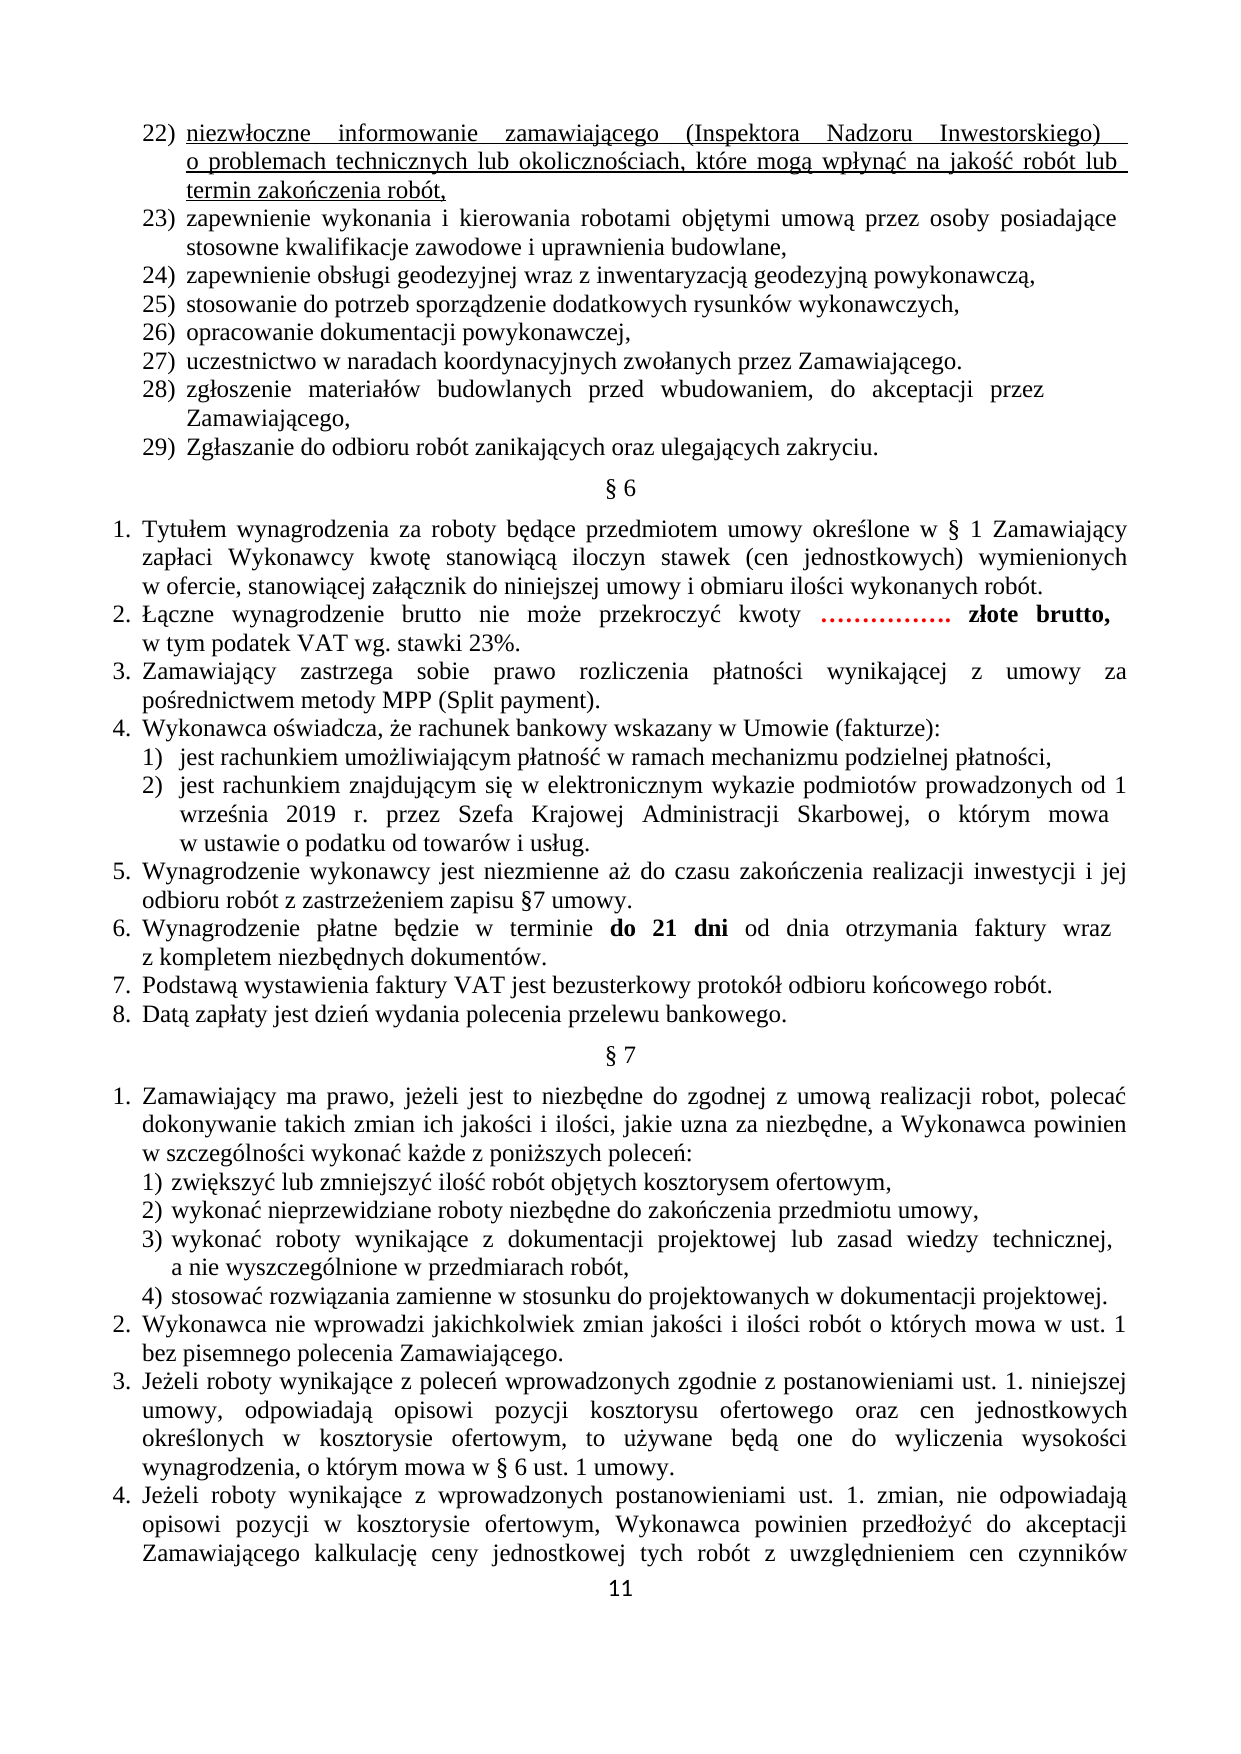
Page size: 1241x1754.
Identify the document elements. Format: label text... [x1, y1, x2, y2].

list stosować rozwiązania zamienne w stosunku do projektowanych w dokumentacji projektowej. [142, 1281, 1128, 1310]
list Wykonawca oświadcza, że rachunek bankowy wskazany w Umowie (fakturze): [112, 714, 1128, 742]
list Jeżeli roboty wynikające z poleceń wprowadzonych zgodnie z postanowieniami ust. 1. niniejszej umowy, odpowiadają opisowi pozycji kosztorysu ofertowego oraz cen jednostkowych określonych w kosztorysie ofertowym, to używane będą one do wyliczenia wysokości wynagrodzenia, o którym mowa w § 6 ust. 1 umowy. [112, 1367, 1128, 1481]
list opracowanie dokumentacji powykonawczej, [142, 318, 1128, 346]
list wykonać nieprzewidziane roboty niezbędne do zakończenia przedmiotu umowy, [142, 1196, 1128, 1224]
list Zamawiający zastrzega sobie prawo rozliczenia płatności wynikającej z umowy za pośrednictwem metody MPP (Split payment). [112, 657, 1128, 714]
list stosowanie do potrzeb sporządzenie dodatkowych rysunków wykonawczych, [142, 289, 1128, 318]
text § 6 [112, 473, 1128, 502]
list Wynagrodzenie płatne będzie w terminie do 21 dni od dnia otrzymania faktury wraz z kompletem niezbędnych dokumentów. [112, 914, 1128, 971]
list wykonać roboty wynikające z dokumentacji projektowej lub zasad wiedzy technicznej, a nie wyszczególnione w przedmiarach robót, [142, 1224, 1128, 1281]
list Podstawą wystawienia faktury VAT jest bezusterkowy protokół odbioru końcowego robót. [112, 971, 1128, 999]
list jest rachunkiem znajdującym się w elektronicznym wykazie podmiotów prowadzonych od 1 września 2019 r. przez Szefa Krajowej Administracji Skarbowej, o którym mowa w ustawie o podatku od towarów i usług. [142, 771, 1128, 857]
list Tytułem wynagrodzenia za roboty będące przedmiotem umowy określone w § 1 Zamawiający zapłaci Wykonawcy kwotę stanowiącą iloczyn stawek (cen jednostkowych) wymienionych w ofercie, stanowiącej załącznik do niniejszej umowy i obmiaru ilości wykonanych robót. [112, 514, 1128, 600]
list uczestnictwo w naradach koordynacyjnych zwołanych przez Zamawiającego. [142, 346, 1128, 375]
list Datą zapłaty jest dzień wydania polecenia przelewu bankowego. [112, 999, 1128, 1028]
list zapewnienie wykonania i kierowania robotami objętymi umową przez osoby posiadające stosowne kwalifikacje zawodowe i uprawnienia budowlane, [142, 204, 1128, 261]
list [112, 1481, 1128, 1567]
list jest rachunkiem umożliwiającym płatność w ramach mechanizmu podzielnej płatności, [142, 742, 1128, 771]
list zgłoszenie materiałów budowlanych przed wbudowaniem, do akceptacji przez Zamawiającego, [142, 375, 1128, 432]
list zapewnienie obsługi geodezyjnej wraz z inwentaryzacją geodezyjną powykonawczą, [142, 261, 1128, 289]
list Wykonawca nie wprowadzi jakichkolwiek zmian jakości i ilości robót o których mowa w ust. 1 bez pisemnego polecenia Zamawiającego. [112, 1310, 1128, 1367]
text § 7 [112, 1040, 1128, 1069]
list Wynagrodzenie wykonawcy jest niezmienne aż do czasu zakończenia realizacji inwestycji i jej odbioru robót z zastrzeżeniem zapisu §7 umowy. [112, 857, 1128, 914]
list Zamawiający ma prawo, jeżeli jest to niezbędne do zgodnej z umową realizacji robot, polecać dokonywanie takich zmian ich jakości i ilości, jakie uzna za niezbędne, a Wykonawca powinien w szczególności wykonać każde z poniższych poleceń: [112, 1081, 1128, 1167]
list zwiększyć lub zmniejszyć ilość robót objętych kosztorysem ofertowym, [142, 1167, 1128, 1196]
list Zgłaszanie do odbioru robót zanikających oraz ulegających zakryciu. [142, 432, 1128, 461]
list Łączne wynagrodzenie brutto nie może przekroczyć kwoty ……………. złote brutto, w tym podatek VAT wg. stawki 23%. [112, 600, 1128, 657]
list niezwłoczne informowanie zamawiającego (Inspektora Nadzoru Inwestorskiego) o problemach technicznych lub okolicznościach, które mogą wpłynąć na jakość robót lub termin zakończenia robót, [142, 118, 1128, 204]
